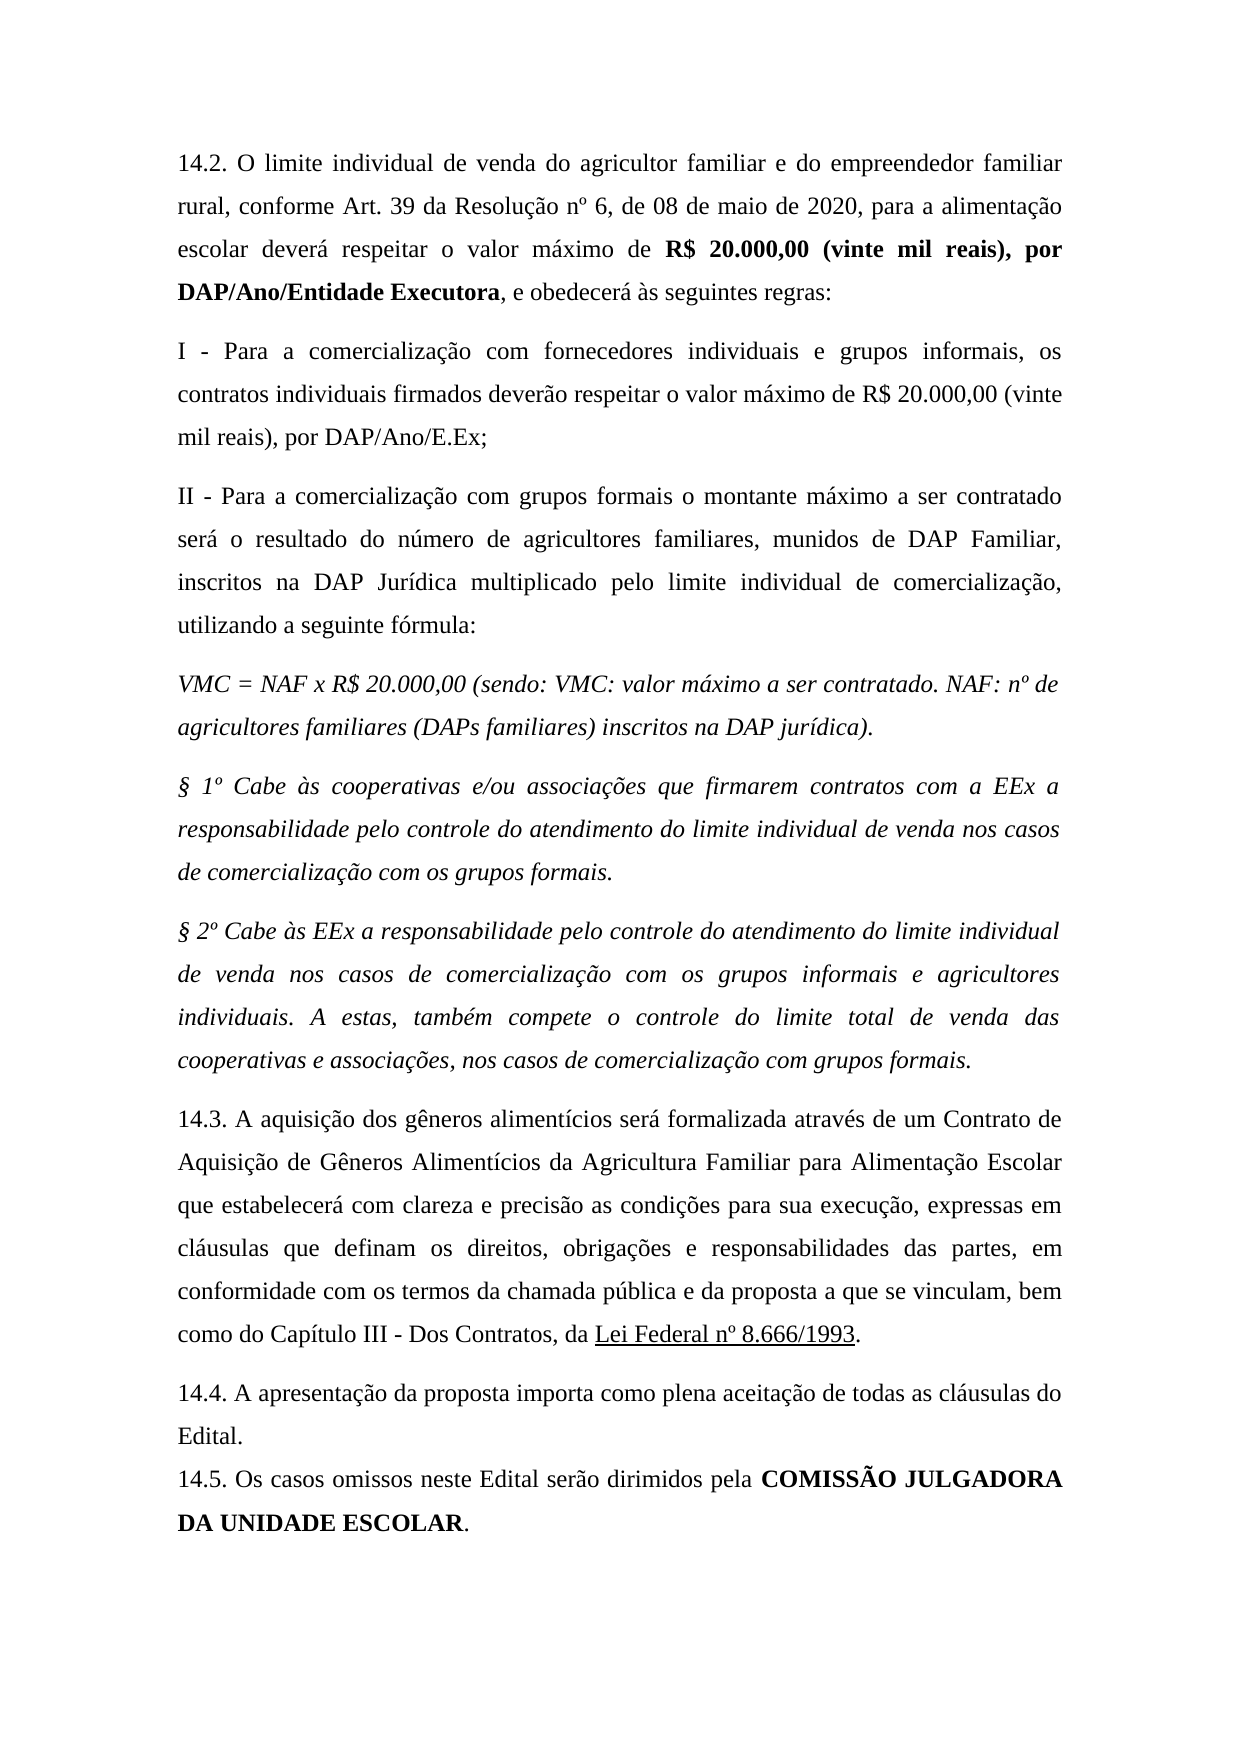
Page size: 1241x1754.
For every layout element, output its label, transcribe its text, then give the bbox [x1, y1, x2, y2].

text 14.4. A apresentação da proposta importa como plena aceitação de todas as cláusulas do Edital. [177, 1378, 1063, 1450]
text I - Para a comercialização com fornecedores individuais e grupos informais, os contratos individuais firmados deverão respeitar o valor máximo de R$ 20.000,00 (vinte mil reais), por DAP/Ano/E.Ex; [177, 336, 1063, 451]
text 14.2. O limite individual de venda do agricultor familiar e do empreendedor familiar rural, conforme Art. 39 da Resolução nº 6, de 08 de maio de 2020, para a alimentação escolar deverá respeitar o valor máximo de R$ 20.000,00 (vinte mil reais), por DAP/Ano/Entidade Executora, e obedecerá às seguintes regras: [177, 148, 1063, 306]
text 14.3. A aquisição dos gêneros alimentícios será formalizada através de um Contrato de Aquisição de Gêneros Alimentícios da Agricultura Familiar para Alimentação Escolar que estabelecerá com clareza e precisão as condições para sua execução, expressas em cláusulas que definam os direitos, obrigações e responsabilidades das partes, em conformidade com os termos da chamada pública e da proposta a que se vinculam, bem como do Capítulo III - Dos Contratos, da Lei Federal nº 8.666/1993. [177, 1104, 1063, 1348]
text § 2º Cabe às EEx a responsabilidade pelo controle do atendimento do limite individual de venda nos casos de comercialização com os grupos informais e agricultores individuais. A estas, também compete o controle do limite total de venda das cooperativas e associações, nos casos de comercialização com grupos formais. [177, 916, 1063, 1074]
text 14.5. Os casos omissos neste Edital serão dirimidos pela COMISSÃO JULGADORA DA UNIDADE ESCOLAR. [177, 1464, 1063, 1536]
text VMC = NAF x R$ 20.000,00 (sendo: VMC: valor máximo a ser contratado. NAF: nº de agricultores familiares (DAPs familiares) inscritos na DAP jurídica). [177, 669, 1063, 741]
text II - Para a comercialização com grupos formais o montante máximo a ser contratado será o resultado do número de agricultores familiares, munidos de DAP Familiar, inscritos na DAP Jurídica multiplicado pelo limite individual de comercialização, utilizando a seguinte fórmula: [177, 481, 1063, 639]
text § 1º Cabe às cooperativas e/ou associações que firmarem contratos com a EEx a responsabilidade pelo controle do atendimento do limite individual de venda nos casos de comercialização com os grupos formais. [177, 771, 1063, 886]
